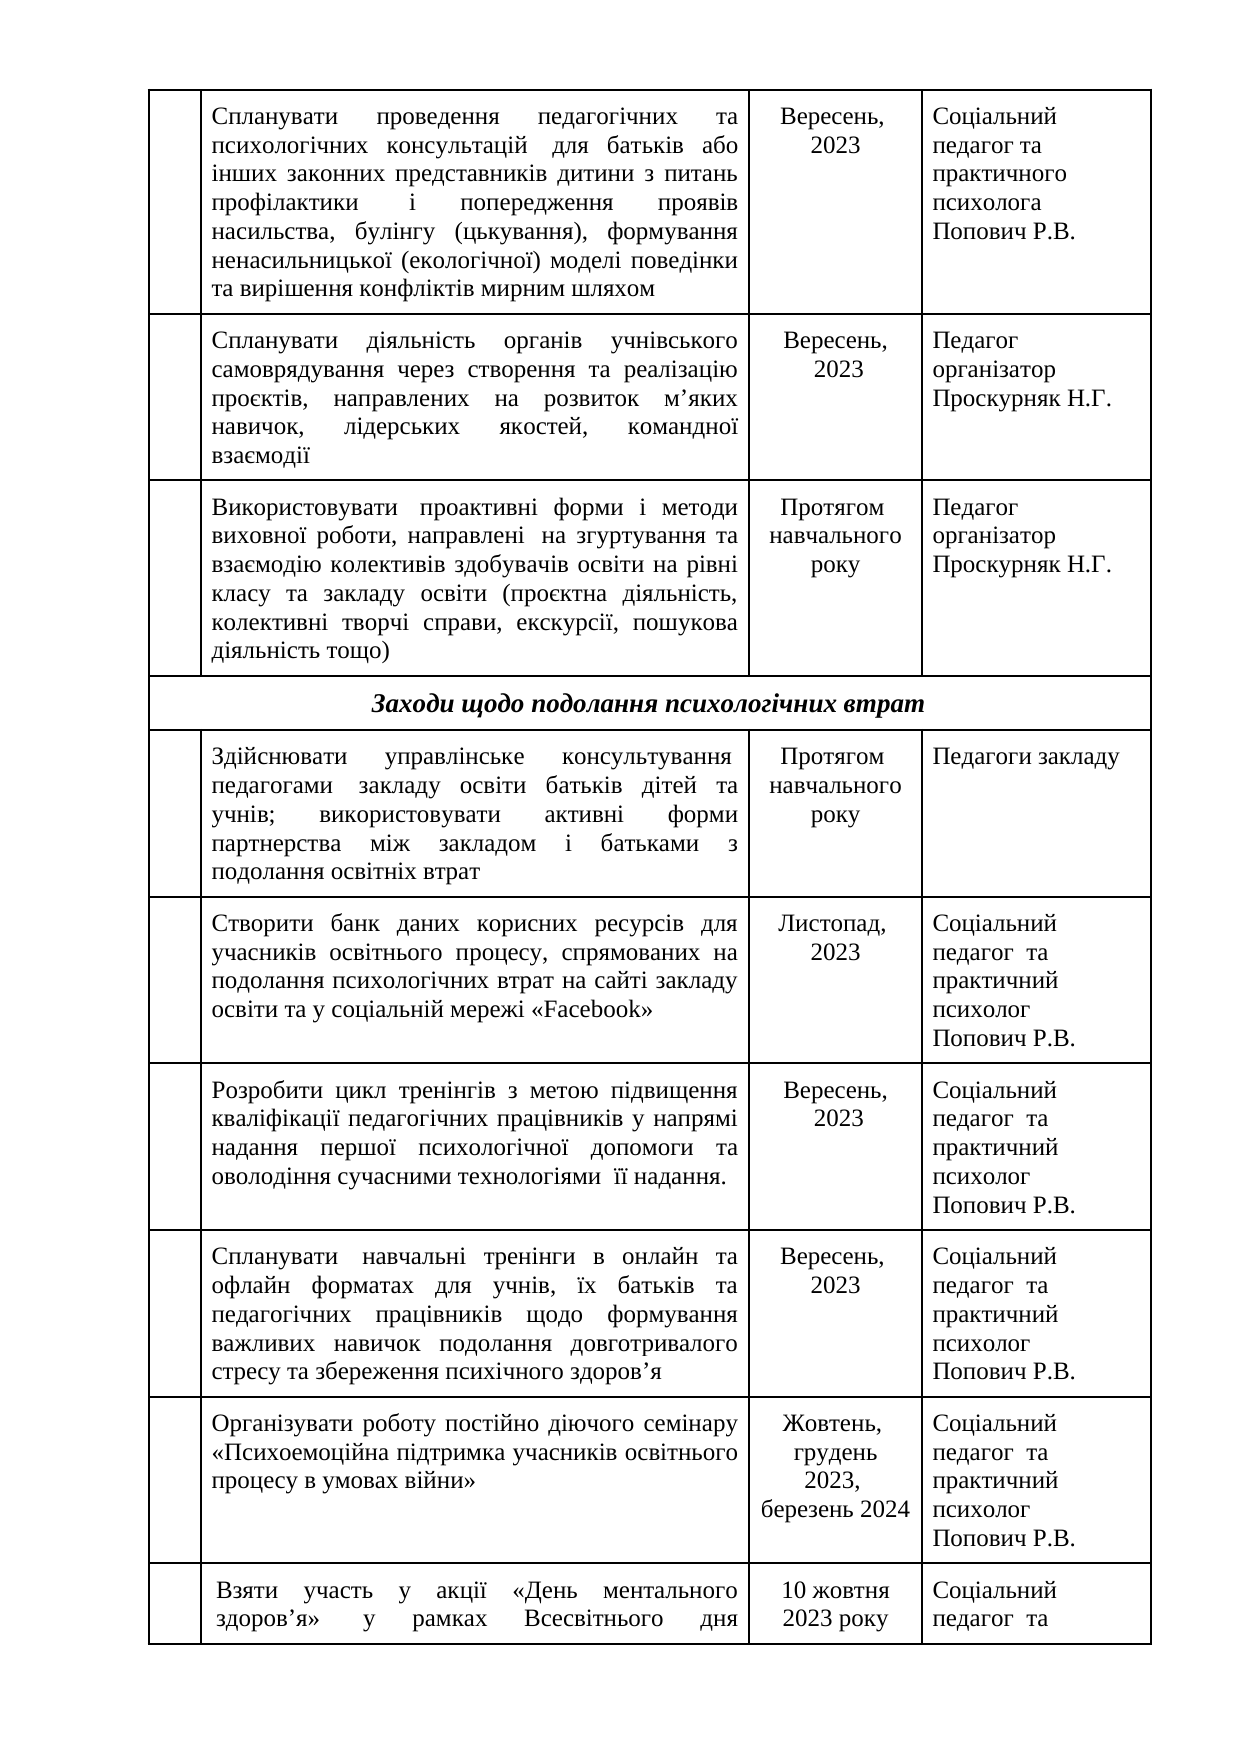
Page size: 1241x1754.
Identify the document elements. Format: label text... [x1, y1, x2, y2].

table_cell Вересень, 2023 [750, 91, 921, 313]
table_cell Протягом навчального року [750, 481, 921, 675]
table_cell 10 жовтня 2023 року [750, 1564, 921, 1643]
table_cell Жовтень, грудень 2023, березень 2024 [750, 1398, 921, 1562]
table_cell Листопад, 2023 [750, 898, 921, 1062]
table_cell Протягом навчального року [750, 731, 921, 896]
table_cell Соціальний педагог та практичний психолог Попович Р.В. [923, 1231, 1150, 1396]
table_cell [150, 731, 200, 896]
table_cell Створити банк даних корисних ресурсів для учасників освітнього процесу, спрямованих на подолання психологічних втрат на сайті закладу освіти та у соціальній мережі «Facebook» [202, 898, 748, 1062]
table_cell Соціальний педагог та практичний психолог Попович Р.В. [923, 1064, 1150, 1229]
table_cell [150, 1231, 200, 1396]
table_cell Спланувати діяльність органів учнівського самоврядування через створення та реалізацію проєктів, направлених на розвиток м’яких навичок, лідерських якостей, командної взаємодії [202, 315, 748, 479]
table_cell Соціальний педагог та практичного психолога Попович Р.В. [923, 91, 1150, 313]
table_cell Організувати роботу постійно діючого семінару «Психоемоційна підтримка учасників освітнього процесу в умовах війни» [202, 1398, 748, 1562]
table_cell [150, 481, 200, 675]
table_cell [150, 898, 200, 1062]
table_cell Педагог організатор Проскурняк Н.Г. [923, 315, 1150, 479]
table_cell Вересень, 2023 [750, 315, 921, 479]
table_cell Використовувати проактивні форми і методи виховної роботи, направлені на згуртування та взаємодію колективів здобувачів освіти на рівні класу та закладу освіти (проєктна діяльність, колективні творчі справи, екскурсії, пошукова діяльність тощо) [202, 481, 748, 675]
table_cell Соціальний педагог та практичний психолог Попович Р.В. [923, 898, 1150, 1062]
table_cell Спланувати навчальні тренінги в онлайн та офлайн форматах для учнів, їх батьків та педагогічних працівників щодо формування важливих навичок подолання довготривалого стресу та збереження психічного здоров’я [202, 1231, 748, 1396]
table_cell [150, 1398, 200, 1562]
table_cell Розробити цикл тренінгів з метою підвищення кваліфікації педагогічних працівників у напрямі надання першої психологічної допомоги та оволодіння сучасними технологіями її надання. [202, 1064, 748, 1229]
table_cell [150, 91, 200, 313]
table_cell [150, 315, 200, 479]
table_cell Вересень, 2023 [750, 1064, 921, 1229]
table_cell [150, 1564, 200, 1643]
table_cell Педагог організатор Проскурняк Н.Г. [923, 481, 1150, 675]
table_cell Здійснювати управлінське консультування педагогами закладу освіти батьків дітей та учнів; використовувати активні форми партнерства між закладом і батьками з подолання освітніх втрат [202, 731, 748, 896]
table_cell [202, 1564, 748, 1643]
table_cell Спланувати проведення педагогічних та психологічних консультацій для батьків або інших законних представників дитини з питань профілактики і попередження проявів насильства, булінгу (цькування), формування ненасильницької (екологічної) моделі поведінки та вирішення конфліктів мирним шляхом [202, 91, 748, 313]
table_cell Педагоги закладу [923, 731, 1150, 896]
table_cell Вересень, 2023 [750, 1231, 921, 1396]
table_cell [150, 1064, 200, 1229]
table_cell Соціальний педагог та практичний психолог Попович Р.В. [923, 1398, 1150, 1562]
table_cell Заходи щодо подолання психологічних втрат [150, 677, 1150, 729]
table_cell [923, 1564, 1150, 1643]
